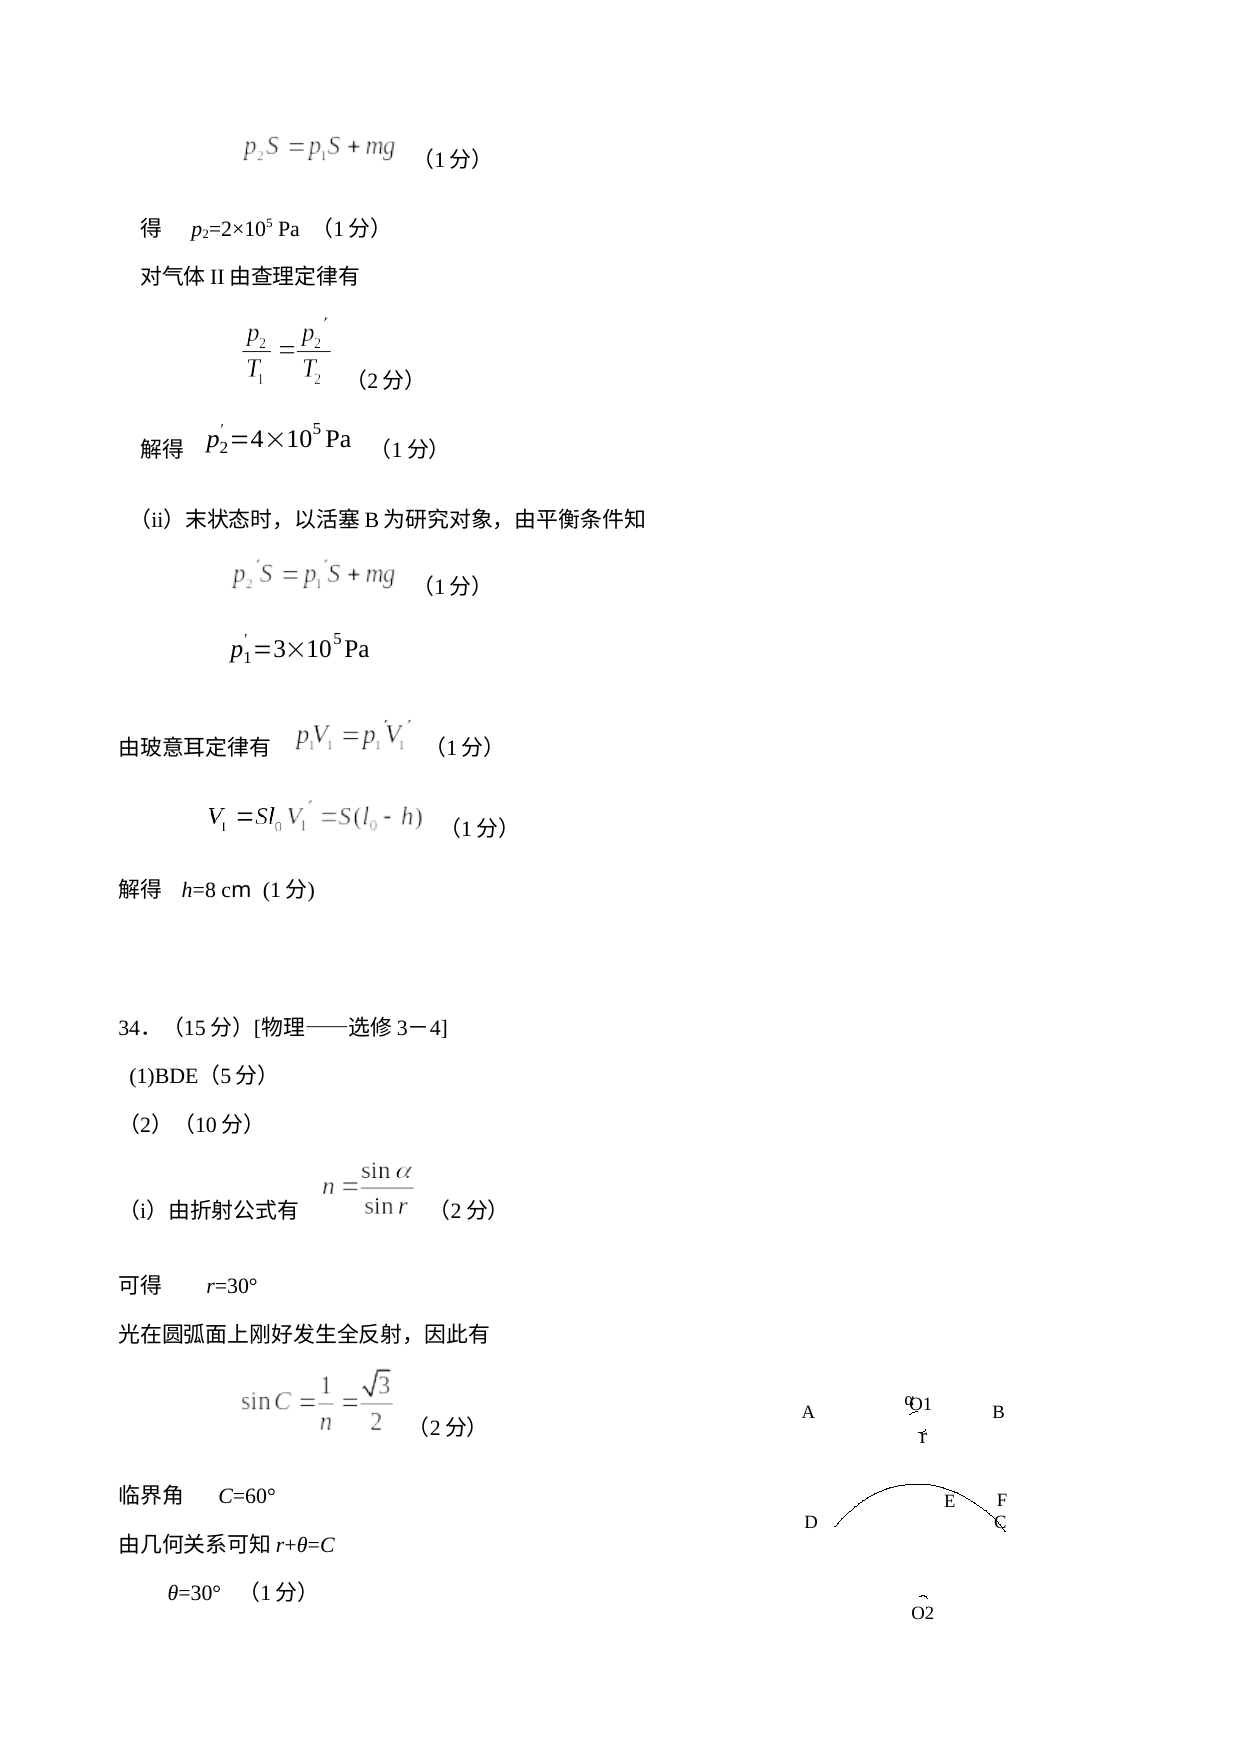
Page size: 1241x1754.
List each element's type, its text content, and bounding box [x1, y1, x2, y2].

text 对气体II由查理定律有 [118, 259, 1122, 291]
text （2分） [118, 307, 1122, 404]
text （ii）末状态时，以活塞B为研究对象，由平衡条件知 [118, 501, 1122, 534]
text （1分） [118, 549, 1122, 614]
text 光在圆弧面上刚好发生全反射，因此有 [118, 1316, 1122, 1349]
text 可得 r=30° [118, 1268, 1122, 1300]
text 由几何关系可知r+θ=C [118, 1526, 1122, 1559]
text 由玻意耳定律有 （1分） [118, 710, 1122, 775]
text 得 p2=2×105 Pa （1分） [118, 210, 1122, 243]
text (1)BDE（5分） [118, 1058, 1122, 1090]
text （1分） [118, 129, 1122, 194]
text 解得 h=8 cm (1分) [118, 872, 1122, 904]
text 解得 （1分） [118, 420, 1122, 485]
text θ=30° （1分） [118, 1574, 1122, 1607]
text （2分） [118, 1364, 1122, 1462]
text （2）（10分） [118, 1106, 1122, 1139]
text （i）由折射公式有 （2分） [118, 1154, 1122, 1252]
text 临界角 C=60° [118, 1478, 1122, 1510]
text （1分） [118, 791, 1122, 856]
text 34．（15分）[物理——选修3－4] [118, 1010, 1122, 1042]
